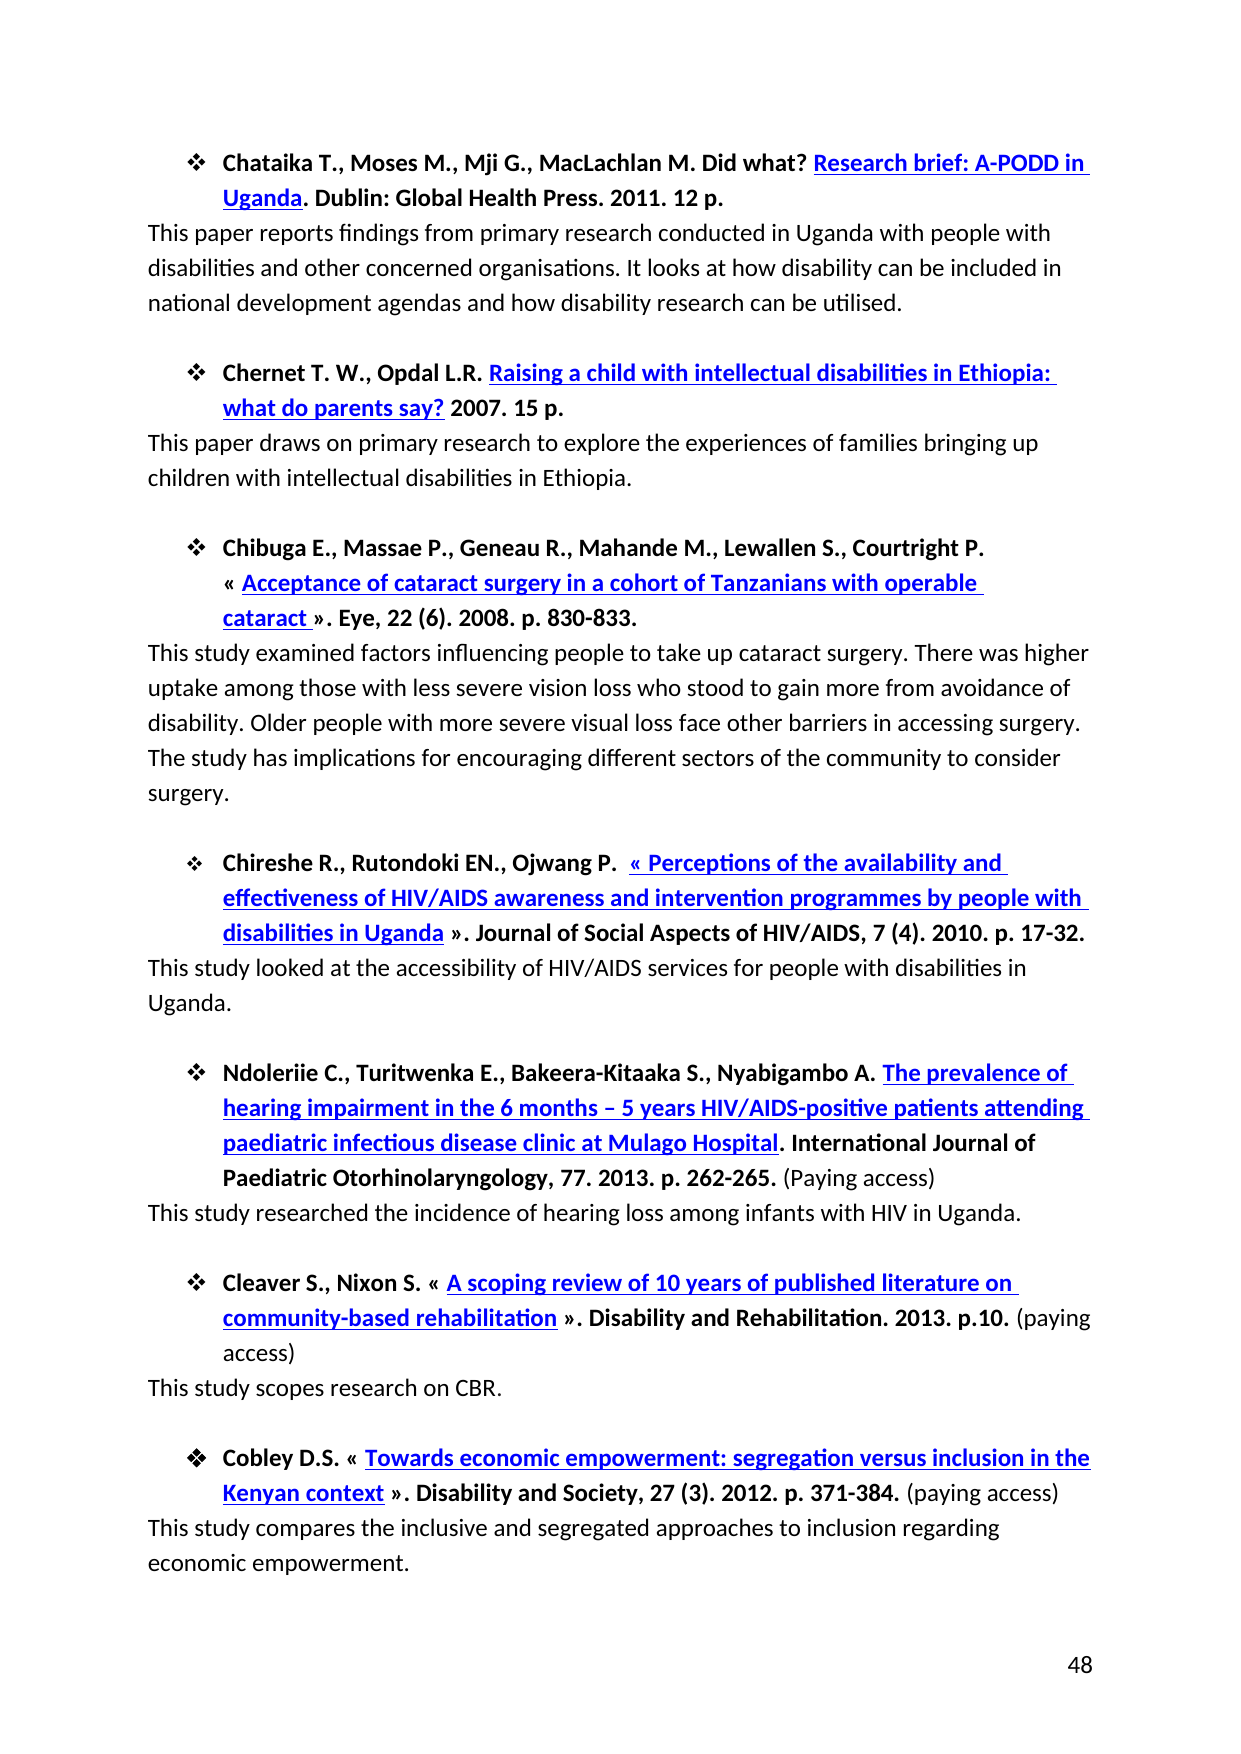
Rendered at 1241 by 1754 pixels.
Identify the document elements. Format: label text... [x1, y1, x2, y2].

list Chibuga E., Massae P., Geneau R., Mahande M., Lewallen S., Courtright P. « Acceptance of cataract surgery in a cohort of Tanzanians with operable cataract ». Eye, 22 (6). 2008. p. 830-833. [185, 533, 1093, 633]
text This study researched the incidence of hearing loss among infants with HIV in Uganda. [148, 1198, 1093, 1228]
text This paper draws on primary research to explore the experiences of families bringing up children with intellectual disabilities in Ethiopia. [148, 428, 1093, 493]
list Cobley D.S. « Towards economic empowerment: segregation versus inclusion in the Kenyan context ». Disability and Society, 27 (3). 2012. p. 371-384. (paying access) [185, 1443, 1093, 1508]
text This study examined factors influencing people to take up cataract surgery. There was higher uptake among those with less severe vision loss who stood to gain more from avoidance of disability. Older people with more severe visual loss face other barriers in accessing surgery. The study has implications for encouraging different sectors of the community to consider surgery. [148, 638, 1093, 808]
text This study scopes research on CBR. [148, 1373, 1093, 1403]
list Ndoleriie C., Turitwenka E., Bakeera-Kitaaka S., Nyabigambo A. The prevalence of hearing impairment in the 6 months – 5 years HIV/AIDS-positive patients attending paediatric infectious disease clinic at Mulago Hospital. International Journal of Paediatric Otorhinolaryngology, 77. 2013. p. 262-265. (Paying access) [185, 1058, 1093, 1193]
list Chireshe R., Rutondoki EN., Ojwang P. « Perceptions of the availability and effectiveness of HIV/AIDS awareness and intervention programmes by people with disabilities in Uganda ». Journal of Social Aspects of HIV/AIDS, 7 (4). 2010. p. 17-32. [185, 848, 1093, 948]
text This paper reports findings from primary research conducted in Uganda with people with disabilities and other concerned organisations. It looks at how disability can be included in national development agendas and how disability research can be utilised. [148, 218, 1093, 318]
list Chataika T., Moses M., Mji G., MacLachlan M. Did what? Research brief: A-PODD in Uganda. Dublin: Global Health Press. 2011. 12 p. [185, 148, 1093, 213]
list Chernet T. W., Opdal L.R. Raising a child with intellectual disabilities in Ethiopia: what do parents say? 2007. 15 p. [185, 358, 1093, 423]
text This study looked at the accessibility of HIV/AIDS services for people with disabilities in Uganda. [148, 953, 1093, 1018]
text This study compares the inclusive and segregated approaches to inclusion regarding economic empowerment. [148, 1513, 1093, 1578]
list Cleaver S., Nixon S. « A scoping review of 10 years of published literature on community-based rehabilitation ». Disability and Rehabilitation. 2013. p.10. (paying access) [185, 1268, 1093, 1368]
